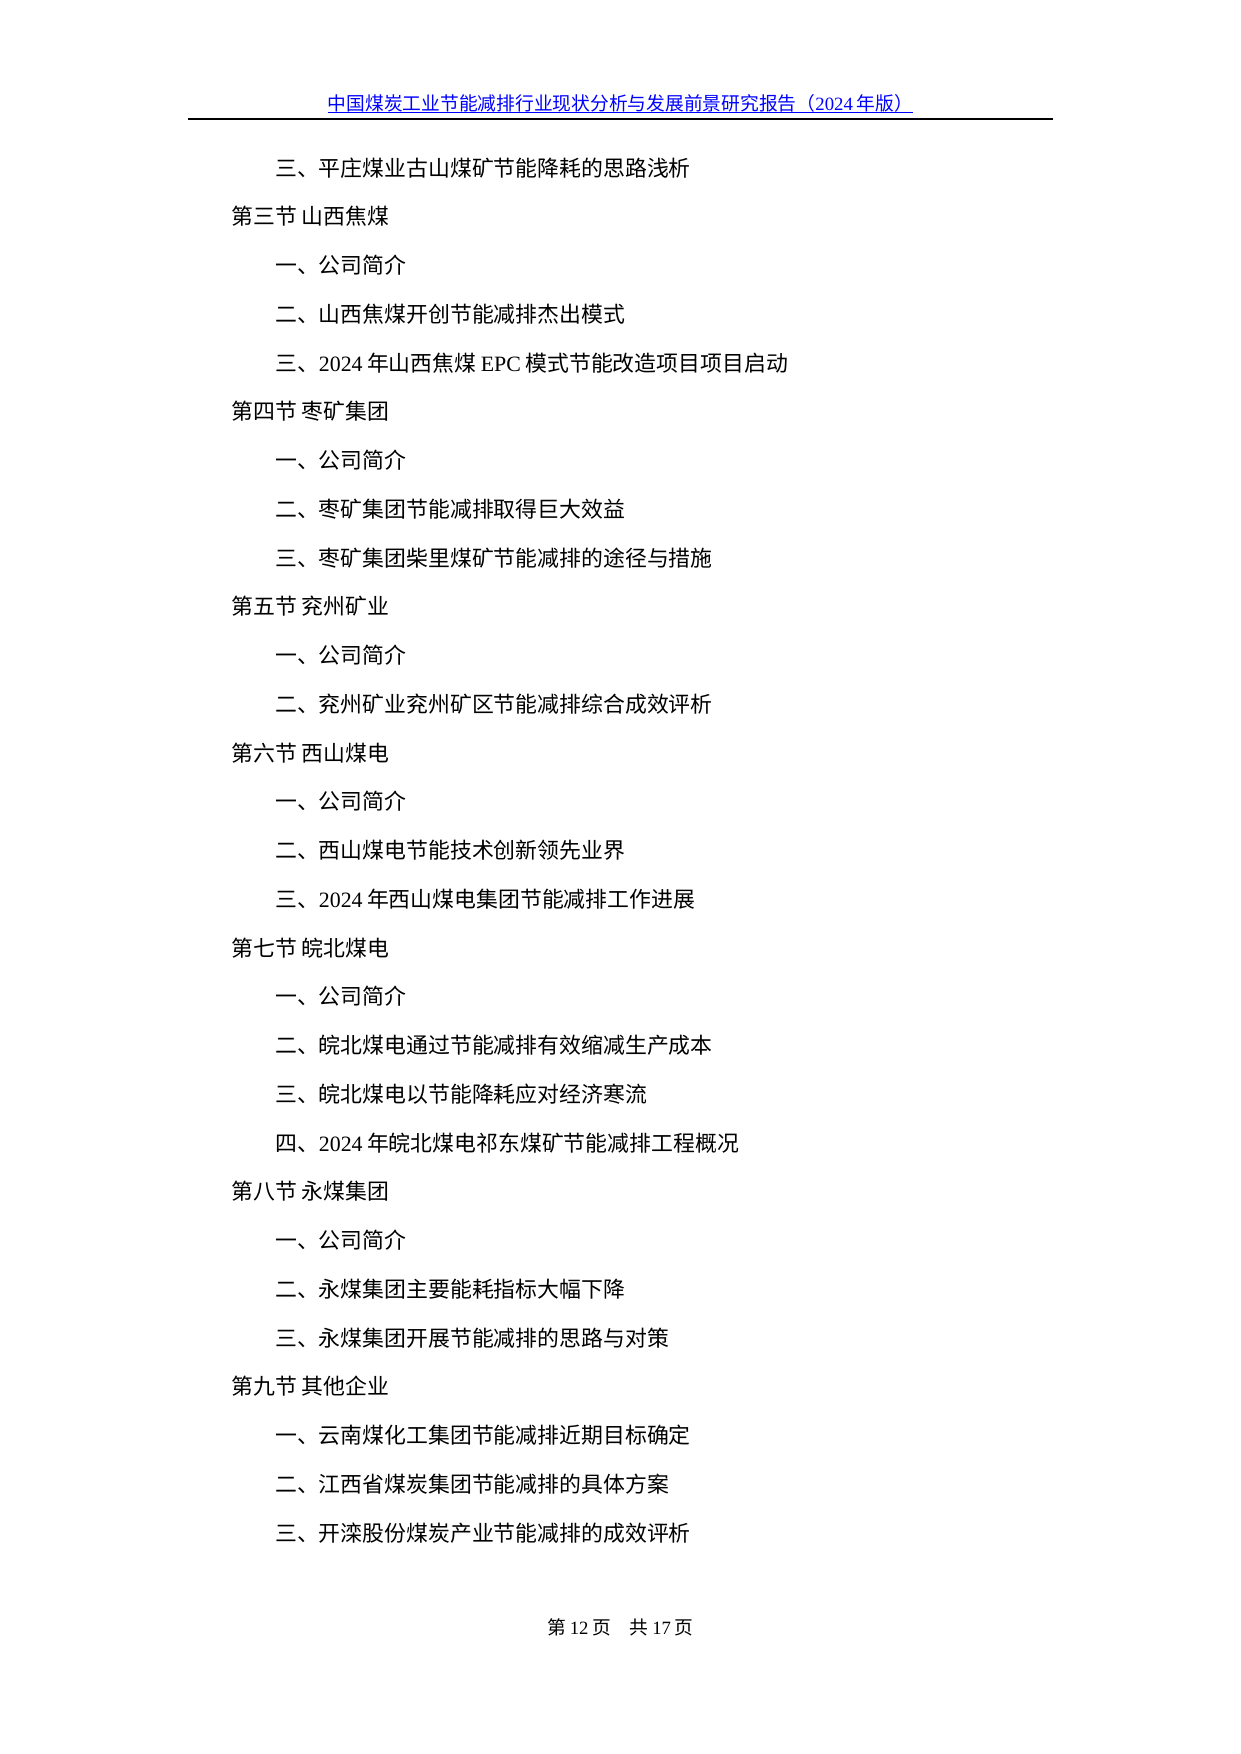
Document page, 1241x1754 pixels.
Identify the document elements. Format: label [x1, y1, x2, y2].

text [187, 150, 1053, 1548]
